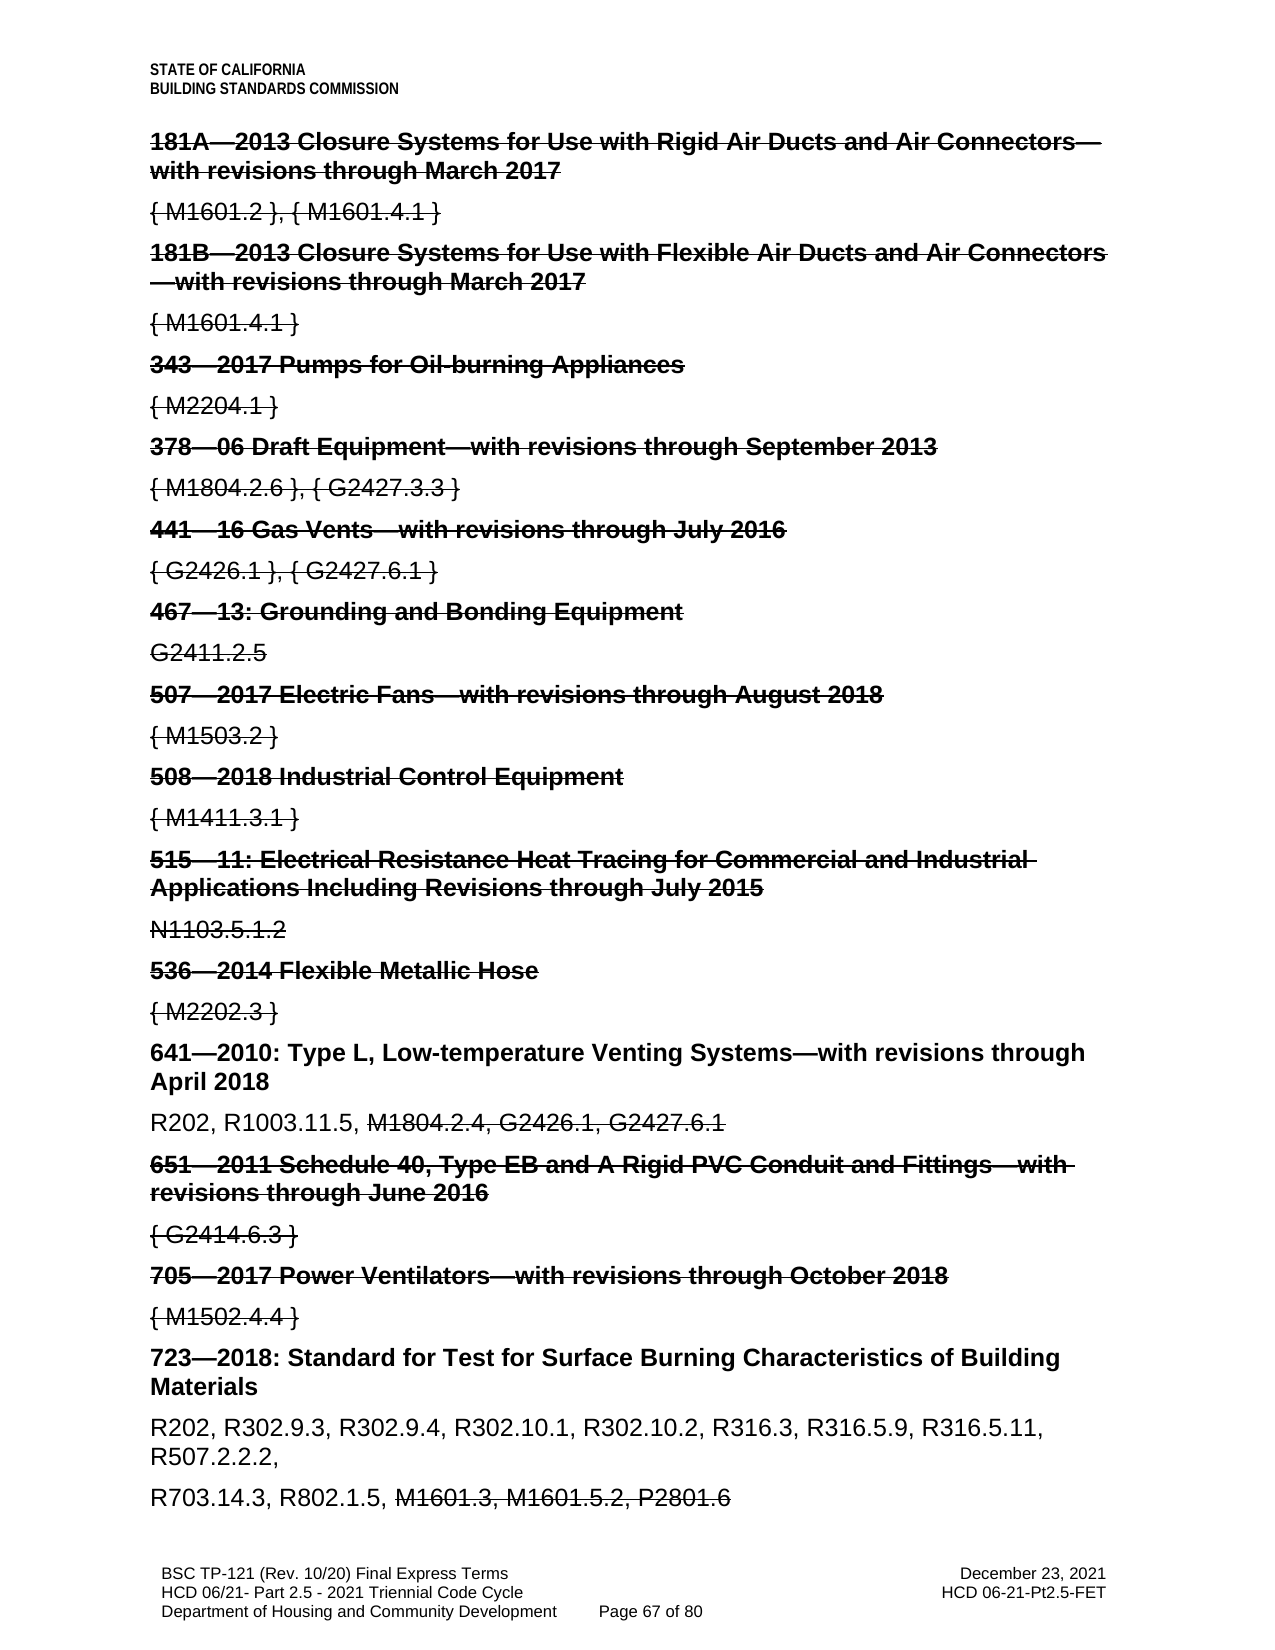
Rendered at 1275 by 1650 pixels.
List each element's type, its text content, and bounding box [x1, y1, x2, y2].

text 651—2011 Schedule 40, Type EB and A Rigid PVC Conduit and Fittings—with revisions through June 2016 [150, 1149, 1125, 1207]
text 536—2014 Flexible Metallic Hose [150, 956, 1125, 984]
text 705—2017 Power Ventilators—with revisions through October 2018 [150, 1261, 1125, 1289]
text 181A—2013 Closure Systems for Use with Rigid Air Ducts and Air Connectors—with revisions through March 2017 [150, 127, 1125, 184]
text G2411.2.5 [150, 638, 1125, 667]
text 378—06 Draft Equipment—with revisions through September 2013 [150, 432, 1125, 461]
text 441—16 Gas Vents—with revisions through July 2016 [150, 514, 1125, 543]
text 507—2017 Electric Fans—with revisions through August 2018 [150, 679, 1125, 708]
text 723—2018: Standard for Test for Surface Burning Characteristics of Building Materials [150, 1343, 1125, 1401]
text { M2204.1 } [150, 391, 1125, 419]
text { M1804.2.6 }, { G2427.3.3 } [150, 473, 1125, 502]
text N1103.5.1.2 [150, 914, 1125, 943]
text R202, R302.9.3, R302.9.4, R302.10.1, R302.10.2, R316.3, R316.5.9, R316.5.11, R507.2.2.2, [150, 1413, 1125, 1471]
text 343—2017 Pumps for Oil-burning Appliances [150, 349, 1125, 378]
text { G2414.6.3 } [150, 1219, 1125, 1248]
text 515—11: Electrical Resistance Heat Tracing for Commercial and Industrial Applications Including Revisions through July 2015 [150, 844, 1125, 902]
text 641—2010: Type L, Low-temperature Venting Systems—with revisions through April 2018 [150, 1038, 1125, 1096]
text 508—2018 Industrial Control Equipment [150, 762, 1125, 791]
text { M1601.2 }, { M1601.4.1 } [150, 197, 1125, 226]
text R202, R1003.11.5, M1804.2.4, G2426.1, G2427.6.1 [150, 1108, 1125, 1137]
text { M1502.4.4 } [150, 1302, 1125, 1331]
text 467—13: Grounding and Bonding Equipment [150, 597, 1125, 626]
text { M1411.3.1 } [150, 803, 1125, 832]
text { M1503.2 } [150, 721, 1125, 749]
text 181B—2013 Closure Systems for Use with Flexible Air Ducts and Air Connectors—with revisions through March 2017 [150, 238, 1125, 296]
text { M1601.4.1 } [150, 308, 1125, 337]
text R703.14.3, R802.1.5, M1601.3, M1601.5.2, P2801.6 [150, 1483, 1125, 1512]
text { M2202.3 } [150, 997, 1125, 1026]
text { G2426.1 }, { G2427.6.1 } [150, 556, 1125, 584]
